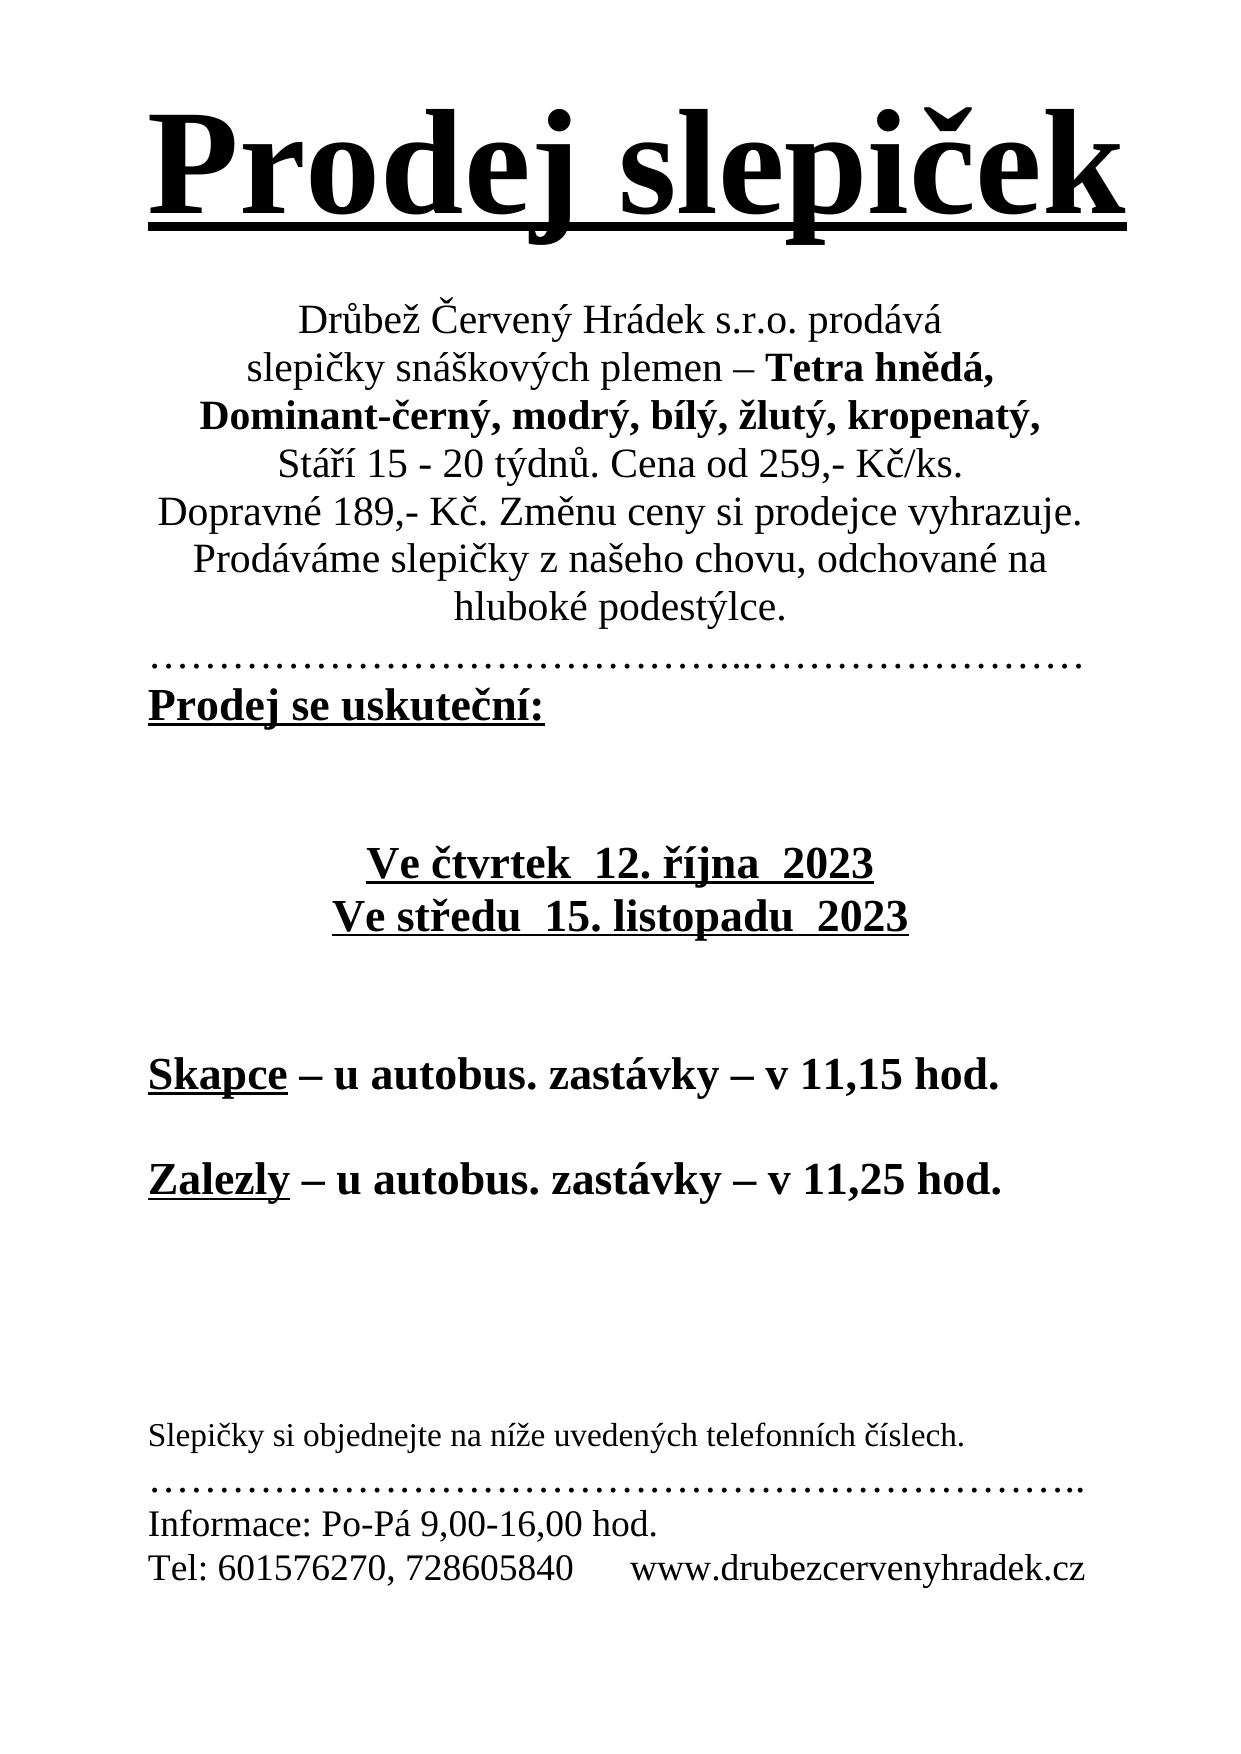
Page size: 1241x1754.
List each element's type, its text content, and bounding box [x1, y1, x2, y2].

text Ve čtvrtek 12. října 2023 [148, 836, 1093, 888]
text Skapce – u autobus. zastávky – v 11,15 hod. [148, 1047, 1093, 1099]
text Prodej se uskuteční: [148, 678, 1093, 730]
text Informace: Po-Pá 9,00-16,00 hod. [148, 1502, 1093, 1545]
text Zalezly – u autobus. zastávky – v 11,25 hod. [148, 1152, 1093, 1205]
text Dominant-černý, modrý, bílý, žlutý, kropenatý, [148, 390, 1093, 438]
text Drůbež Červený Hrádek s.r.o. prodává [148, 294, 1093, 342]
text Slepičky si objednejte na níže uvedených telefonních číslech. [148, 1416, 1093, 1454]
text Ve středu 15. listopadu 2023 [148, 888, 1093, 941]
text slepičky snáškových plemen – Tetra hnědá, [148, 342, 1093, 390]
text Prodej slepiček [148, 74, 1179, 246]
text Tel: 601576270, 728605840 www.drubezcervenyhradek.cz [148, 1545, 1093, 1588]
text ………………………………………………………….. [148, 1454, 1093, 1502]
text ……………………………………..…………………… [148, 630, 1093, 678]
text Prodáváme slepičky z našeho chovu, odchované na hluboké podestýlce. [148, 534, 1093, 630]
text Dopravné 189,- Kč. Změnu ceny si prodejce vyhrazuje. [148, 486, 1093, 534]
text Stáří 15 - 20 týdnů. Cena od 259,- Kč/ks. [148, 438, 1093, 486]
